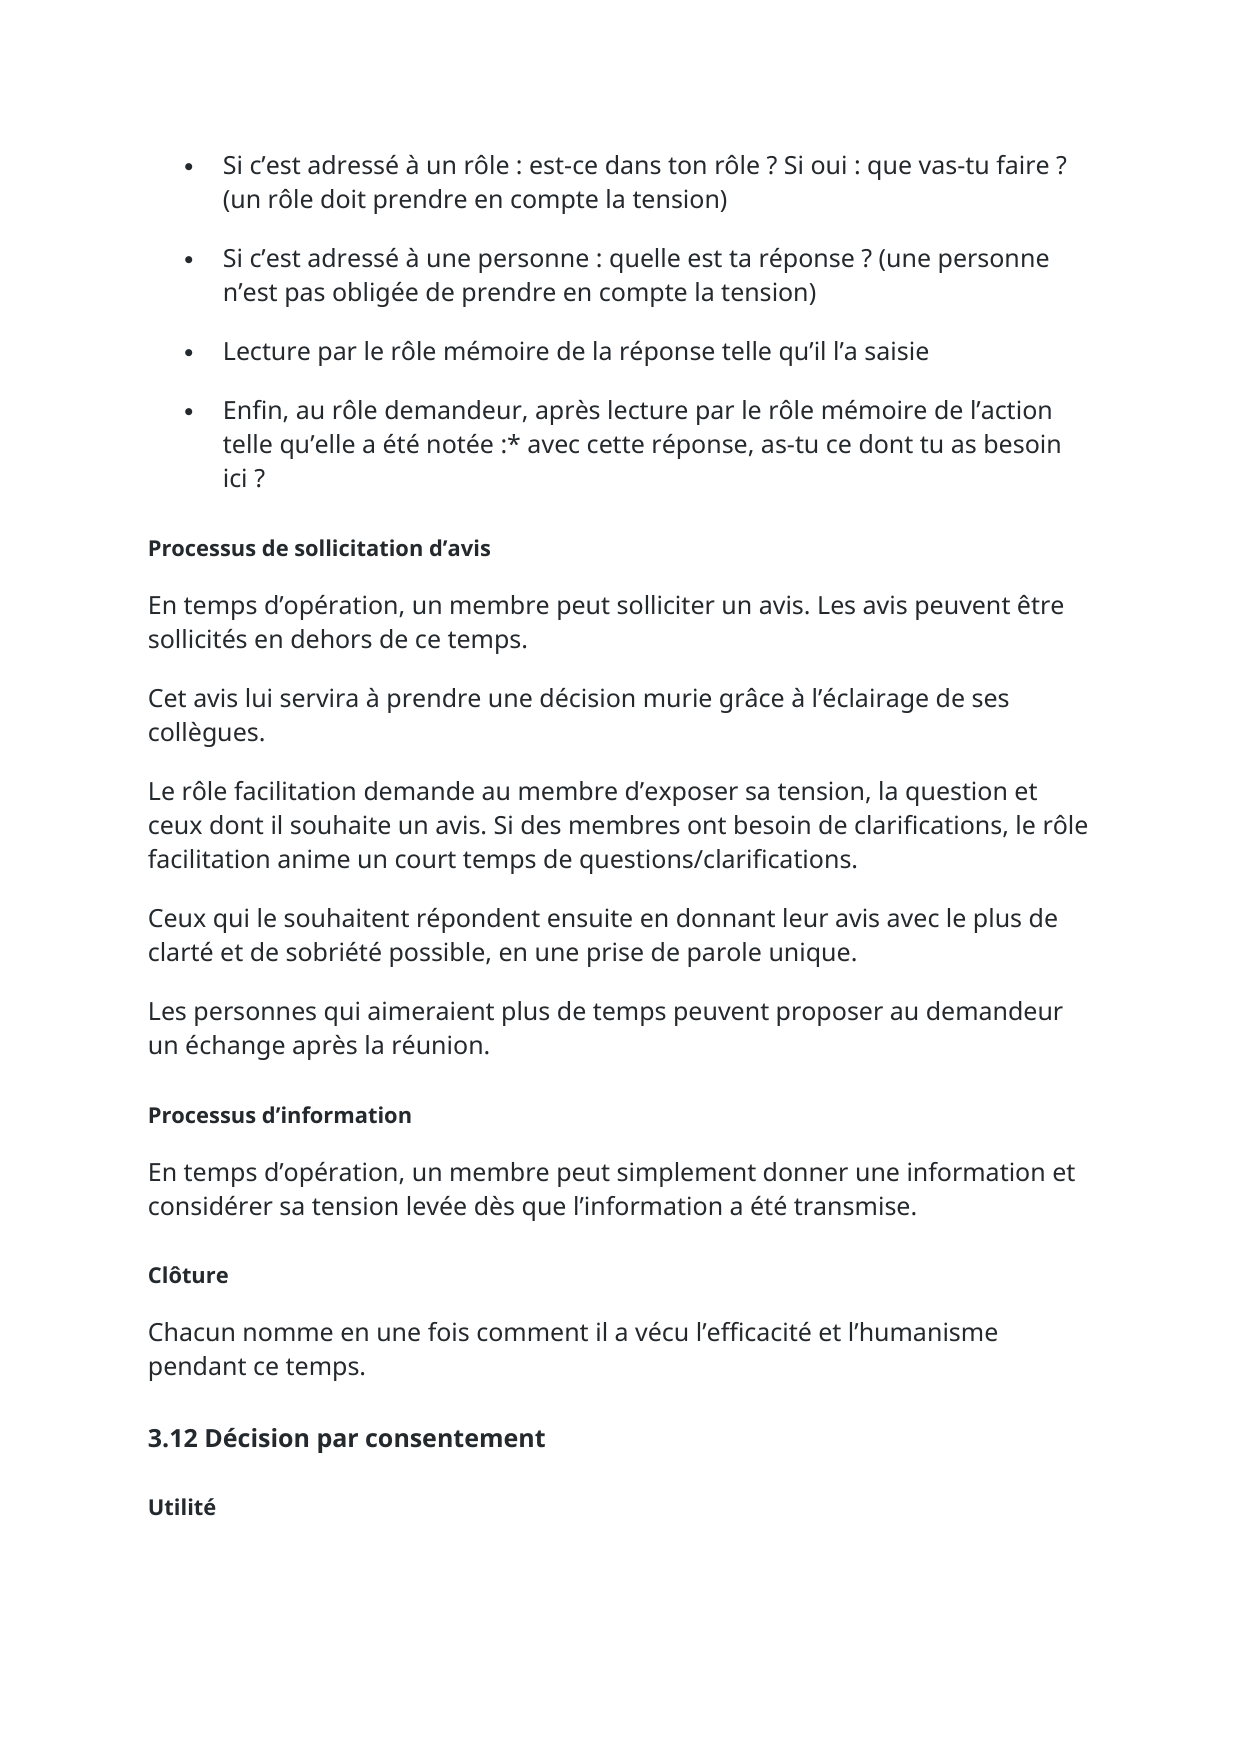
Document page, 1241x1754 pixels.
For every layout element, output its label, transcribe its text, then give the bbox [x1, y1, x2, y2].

text En temps d’opération, un membre peut solliciter un avis. Les avis peuvent être sollicités en dehors de ce temps. [148, 587, 1093, 656]
text 3.12 Décision par consentement [148, 1420, 1093, 1454]
text Les personnes qui aimeraient plus de temps peuvent proposer au demandeur un échange après la réunion. [148, 994, 1093, 1062]
list Si c’est adressé à une personne : quelle est ta réponse ? (une personne n’est pas obligée de prendre en compte la tension) [185, 241, 1093, 309]
text Chacun nomme en une fois comment il a vécu l’efficacité et l’humanisme pendant ce temps. [148, 1315, 1093, 1383]
text Processus de sollicitation d’avis [148, 533, 1093, 562]
text En temps d’opération, un membre peut simplement donner une information et considérer sa tension levée dès que l’information a été transmise. [148, 1154, 1093, 1222]
text Cet avis lui servira à prendre une décision murie grâce à l’éclairage de ses collègues. [148, 681, 1093, 749]
list Lecture par le rôle mémoire de la réponse telle qu’il l’a saisie [185, 334, 1093, 368]
text Utilité [148, 1492, 1093, 1522]
text Processus d’information [148, 1099, 1093, 1129]
list Enfin, au rôle demandeur, après lecture par le rôle mémoire de l’action telle qu’elle a été notée :* avec cette réponse, as-tu ce dont tu as besoin ici ? [185, 393, 1093, 495]
list Si c’est adressé à un rôle : est-ce dans ton rôle ? Si oui : que vas-tu faire ? (un rôle doit prendre en compte la tension) [185, 148, 1093, 216]
text Clôture [148, 1260, 1093, 1290]
text Le rôle facilitation demande au membre d’exposer sa tension, la question et ceux dont il souhaite un avis. Si des membres ont besoin de clarifications, le rôle facilitation anime un court temps de questions/clarifications. [148, 774, 1093, 876]
text Ceux qui le souhaitent répondent ensuite en donnant leur avis avec le plus de clarté et de sobriété possible, en une prise de parole unique. [148, 901, 1093, 969]
